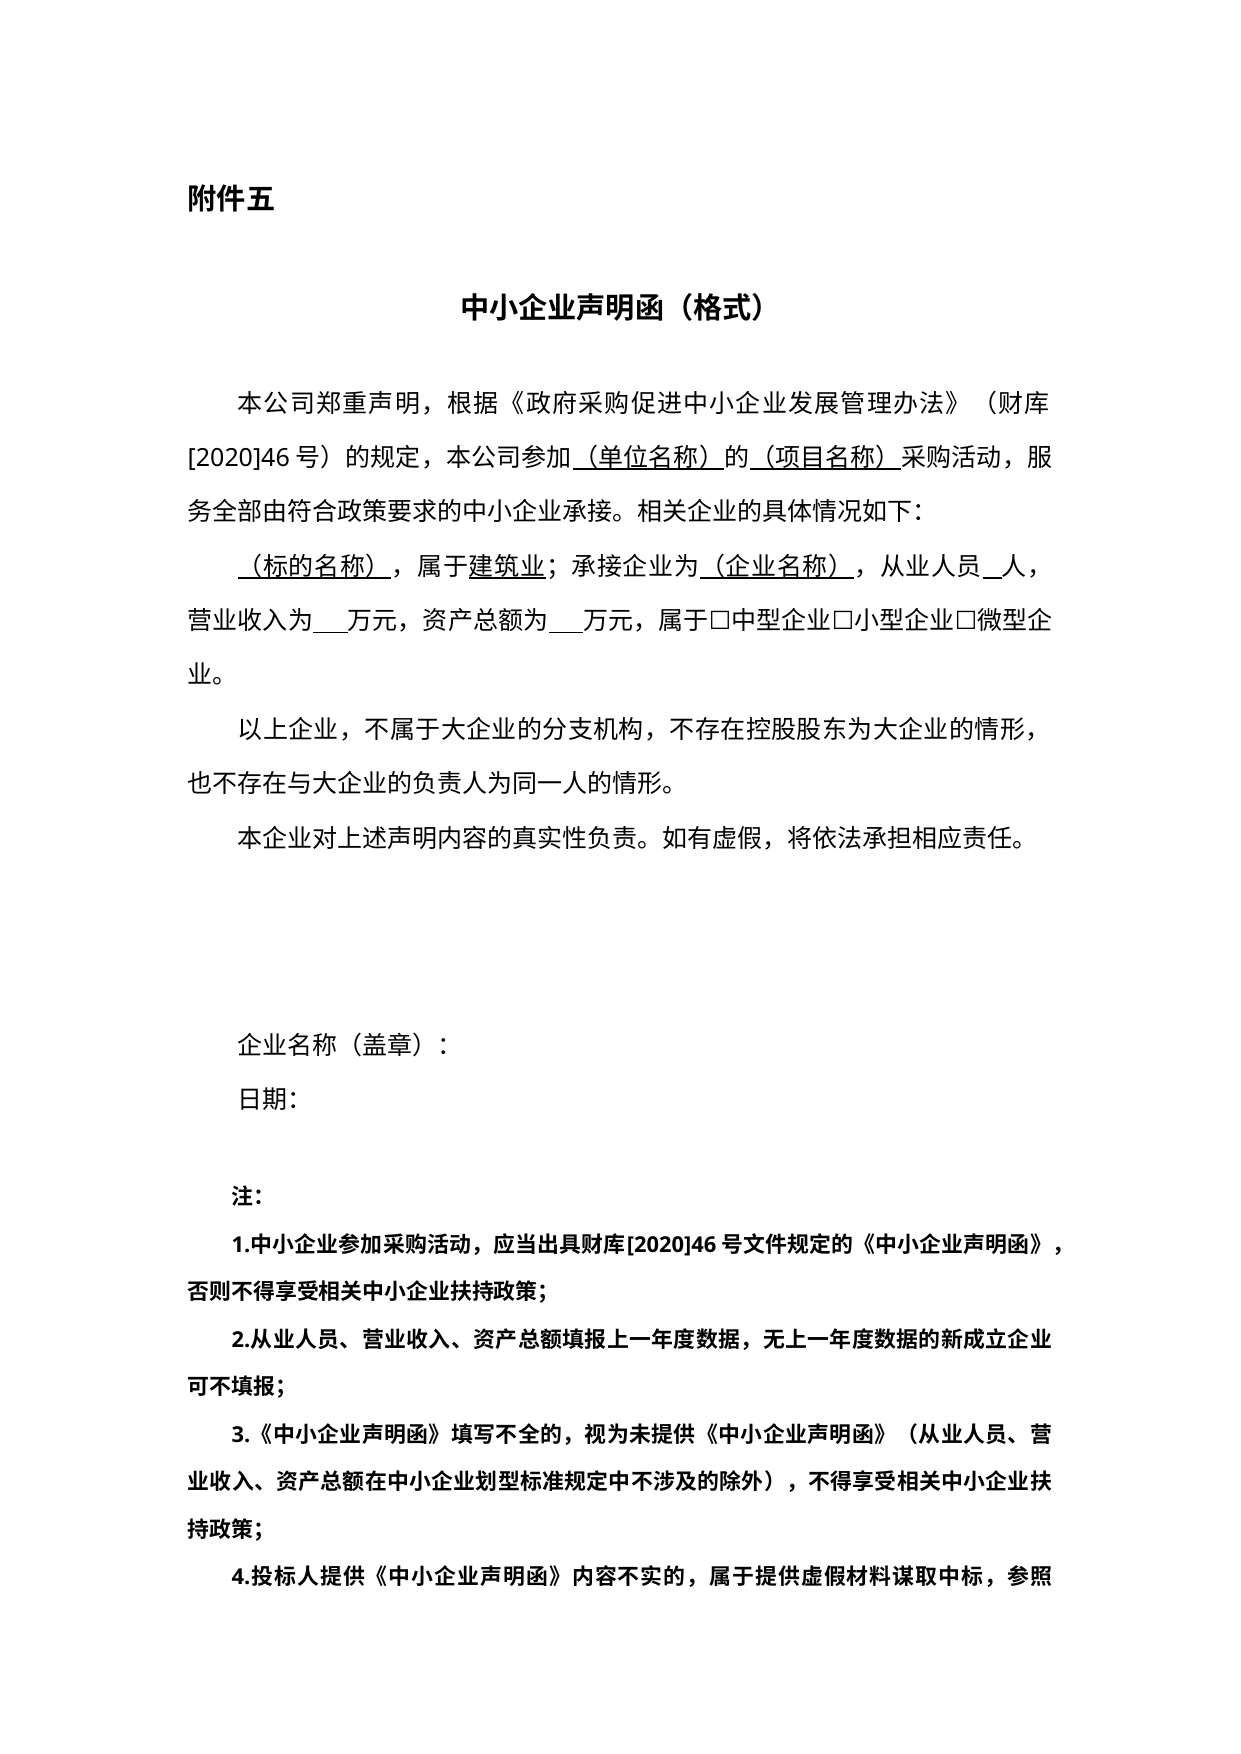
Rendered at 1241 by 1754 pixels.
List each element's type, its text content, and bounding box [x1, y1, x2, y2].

text 日期： [187, 1080, 1053, 1116]
text （标的名称），属于建筑业；承接企业为（企业名称），从业人员 人，营业收入为 万元，资产总额为 万元，属于☐中型企业☐小型企业☐微型企业。 [187, 546, 1053, 691]
text 企业名称（盖章）： [187, 1026, 1053, 1062]
subtitle 附件五 [187, 164, 1053, 229]
text 中小企业声明函（格式） [187, 273, 1053, 338]
text 本公司郑重声明，根据《政府采购促进中小企业发展管理办法》（财库[2020]46号）的规定，本公司参加（单位名称）的（项目名称）采购活动，服务全部由符合政策要求的中小企业承接。相关企业的具体情况如下： [187, 383, 1053, 528]
text 本企业对上述声明内容的真实性负责。如有虚假，将依法承担相应责任。 [187, 818, 1053, 854]
text 以上企业，不属于大企业的分支机构，不存在控股股东为大企业的情形，也不存在与大企业的负责人为同一人的情形。 [187, 709, 1053, 800]
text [187, 1559, 1053, 1591]
text 2.从业人员、营业收入、资产总额填报上一年度数据，无上一年度数据的新成立企业可不填报； [187, 1322, 1053, 1401]
text 1.中小企业参加采购活动，应当出具财库[2020]46号文件规定的《中小企业声明函》，否则不得享受相关中小企业扶持政策； [187, 1227, 1053, 1306]
text 3.《中小企业声明函》填写不全的，视为未提供《中小企业声明函》（从业人员、营业收入、资产总额在中小企业划型标准规定中不涉及的除外），不得享受相关中小企业扶持政策； [187, 1417, 1053, 1543]
text 注： [187, 1179, 1053, 1211]
